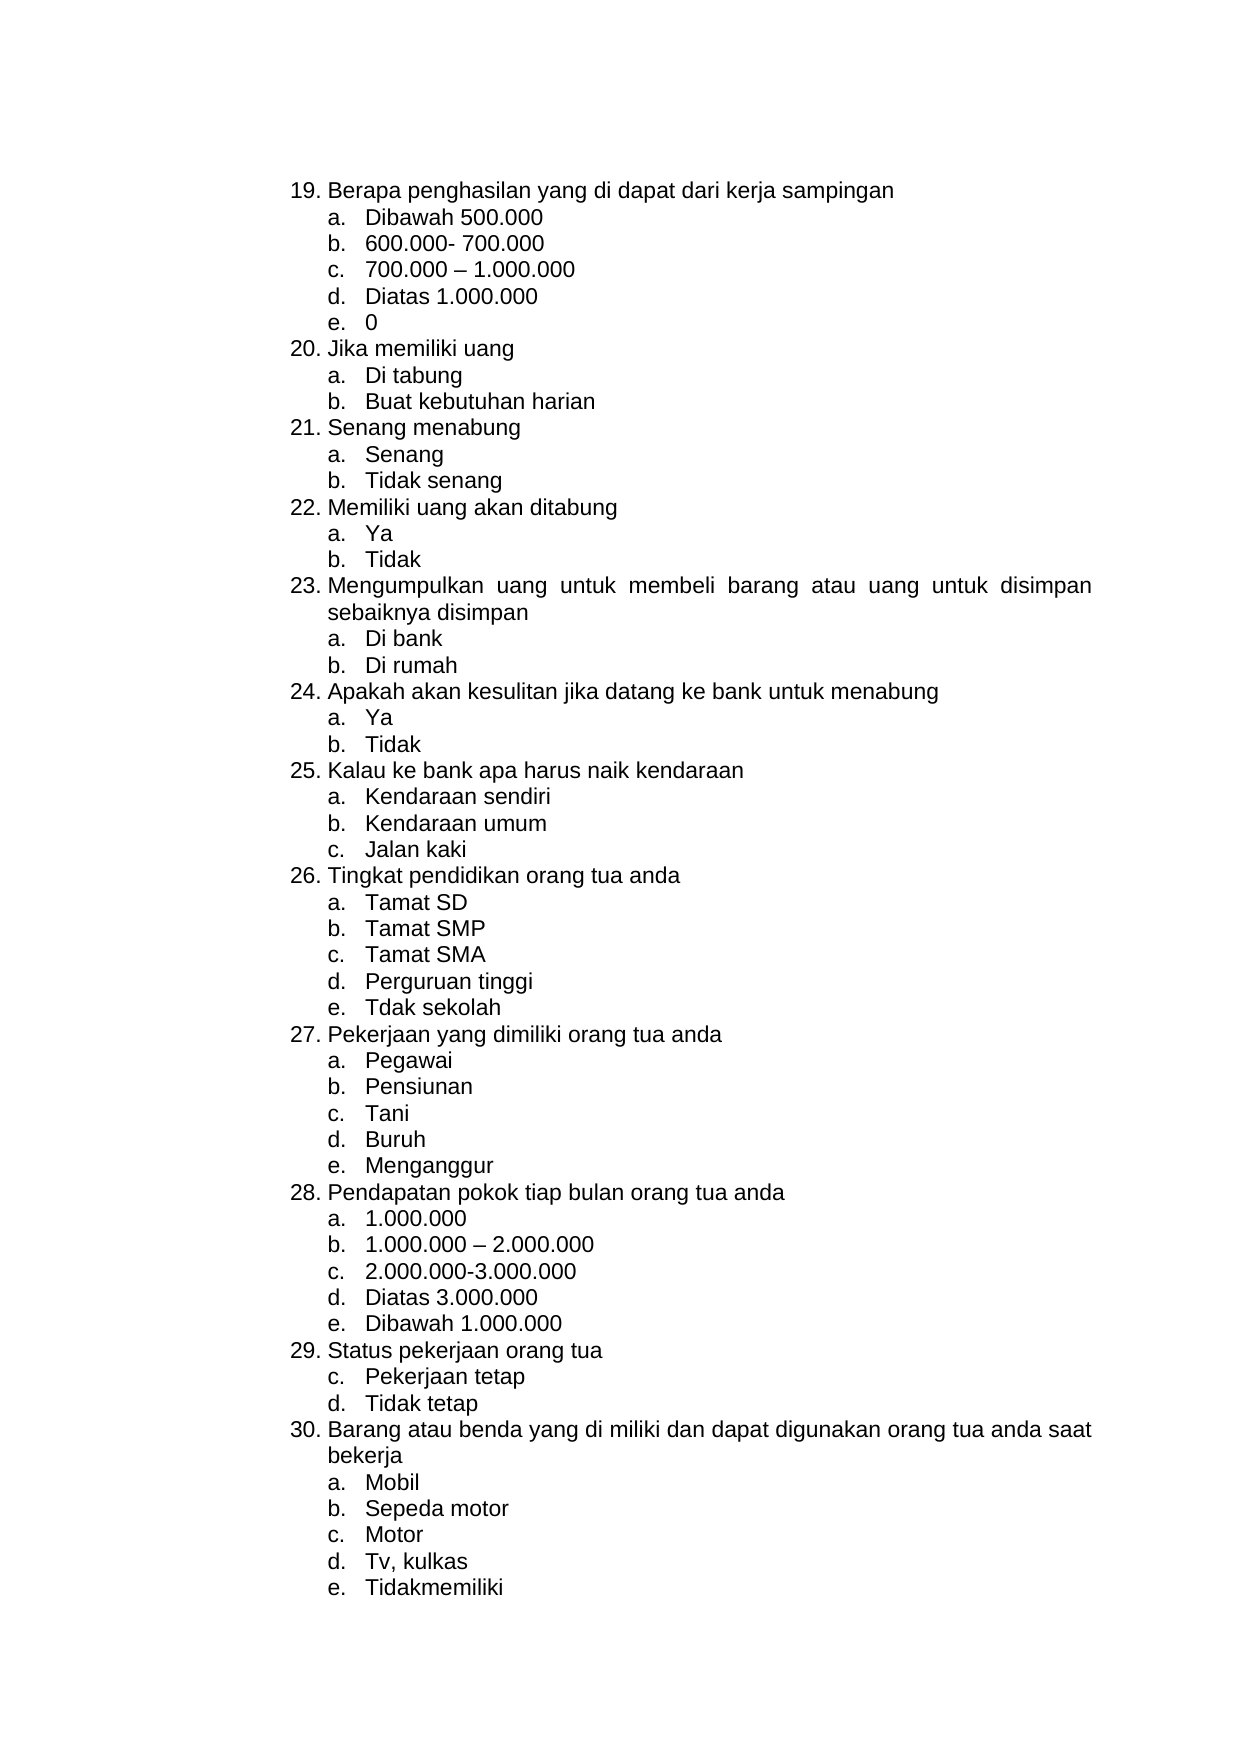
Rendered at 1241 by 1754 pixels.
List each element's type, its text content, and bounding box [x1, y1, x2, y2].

list Sepeda motor [327, 1495, 1092, 1521]
list Menganggur [327, 1152, 1092, 1179]
list Berapa penghasilan yang di dapat dari kerja sampingan [290, 177, 1092, 203]
list Kendaraan umum [327, 810, 1092, 836]
list Tv, kulkas [327, 1548, 1092, 1574]
list Tani [327, 1099, 1092, 1126]
list 0 [327, 309, 1092, 335]
list Perguruan tinggi [327, 968, 1092, 994]
list Buat kebutuhan harian [327, 388, 1092, 414]
list Kalau ke bank apa harus naik kendaraan [290, 757, 1092, 783]
list Mengumpulkan uang untuk membeli barang atau uang untuk disimpan sebaiknya disimpan [290, 572, 1092, 625]
list Barang atau benda yang di miliki dan dapat digunakan orang tua anda saat bekerja [290, 1416, 1092, 1468]
list Senang menabung [290, 414, 1092, 441]
list Memiliki uang akan ditabung [290, 493, 1092, 520]
list Tamat SMA [327, 941, 1092, 968]
list Diatas 3.000.000 [327, 1284, 1092, 1310]
list Senang [327, 441, 1092, 467]
list Ya [327, 704, 1092, 731]
list Tdak sekolah [327, 994, 1092, 1021]
list Buruh [327, 1126, 1092, 1152]
list Di rumah [327, 652, 1092, 678]
list Tidak tetap [327, 1389, 1092, 1416]
list Dibawah 500.000 [327, 203, 1092, 230]
list Tidak [327, 546, 1092, 572]
list Status pekerjaan orang tua [290, 1337, 1092, 1363]
list 1.000.000 [327, 1205, 1092, 1231]
list Tamat SMP [327, 915, 1092, 941]
list Dibawah 1.000.000 [327, 1310, 1092, 1337]
list Tidak [327, 731, 1092, 757]
list Mobil [327, 1468, 1092, 1495]
list Tidak senang [327, 467, 1092, 493]
list 700.000 – 1.000.000 [327, 256, 1092, 283]
list Tamat SD [327, 889, 1092, 915]
list Pegawai [327, 1047, 1092, 1073]
list Kendaraan sendiri [327, 783, 1092, 810]
list Pendapatan pokok tiap bulan orang tua anda [290, 1179, 1092, 1205]
list Motor [327, 1521, 1092, 1548]
list 2.000.000-3.000.000 [327, 1258, 1092, 1284]
list 600.000- 700.000 [327, 230, 1092, 256]
list Diatas 1.000.000 [327, 283, 1092, 309]
list Pekerjaan yang dimiliki orang tua anda [290, 1021, 1092, 1047]
list Tingkat pendidikan orang tua anda [290, 862, 1092, 889]
list Pekerjaan tetap [327, 1363, 1092, 1389]
list Ya [327, 520, 1092, 546]
list Apakah akan kesulitan jika datang ke bank untuk menabung [290, 678, 1092, 704]
list Pensiunan [327, 1073, 1092, 1099]
list Di tabung [327, 362, 1092, 388]
list 1.000.000 – 2.000.000 [327, 1231, 1092, 1258]
list Tidakmemiliki [327, 1574, 1092, 1600]
list Di bank [327, 625, 1092, 652]
list Jika memiliki uang [290, 335, 1092, 362]
list Jalan kaki [327, 836, 1092, 862]
